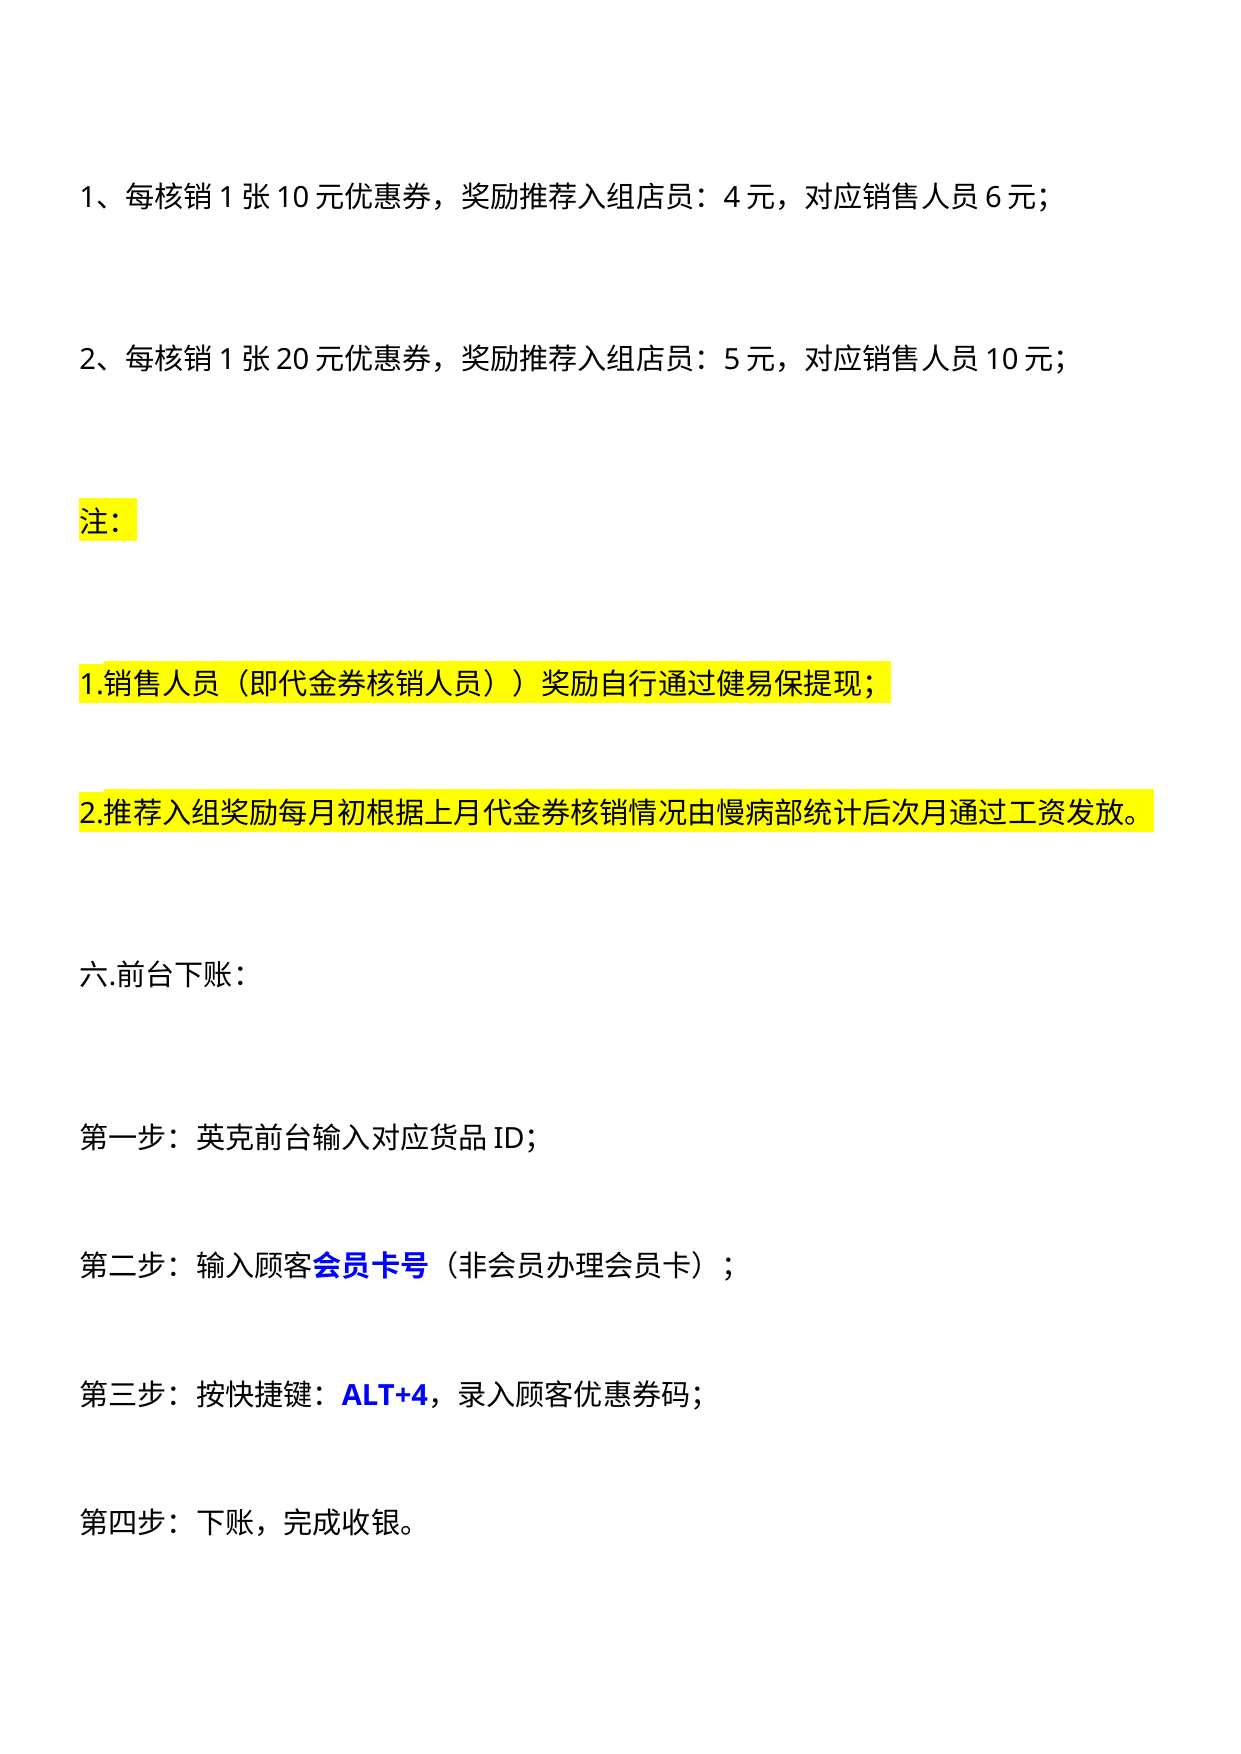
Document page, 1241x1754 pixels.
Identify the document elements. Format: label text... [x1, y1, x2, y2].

list 第二步：输入顾客会员卡号（非会员办理会员卡）； [79, 1232, 1196, 1297]
list 第三步：按快捷键：ALT+4，录入顾客优惠券码； [79, 1360, 1196, 1425]
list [79, 162, 1196, 714]
list 2.推荐入组奖励每月初根据上月代金券核销情况由慢病部统计后次月通过工资发放。 六.前台下账： 第一步：英克前台输入对应货品ID； [79, 778, 1196, 1168]
list 第四步：下账，完成收银。 [79, 1488, 1196, 1553]
